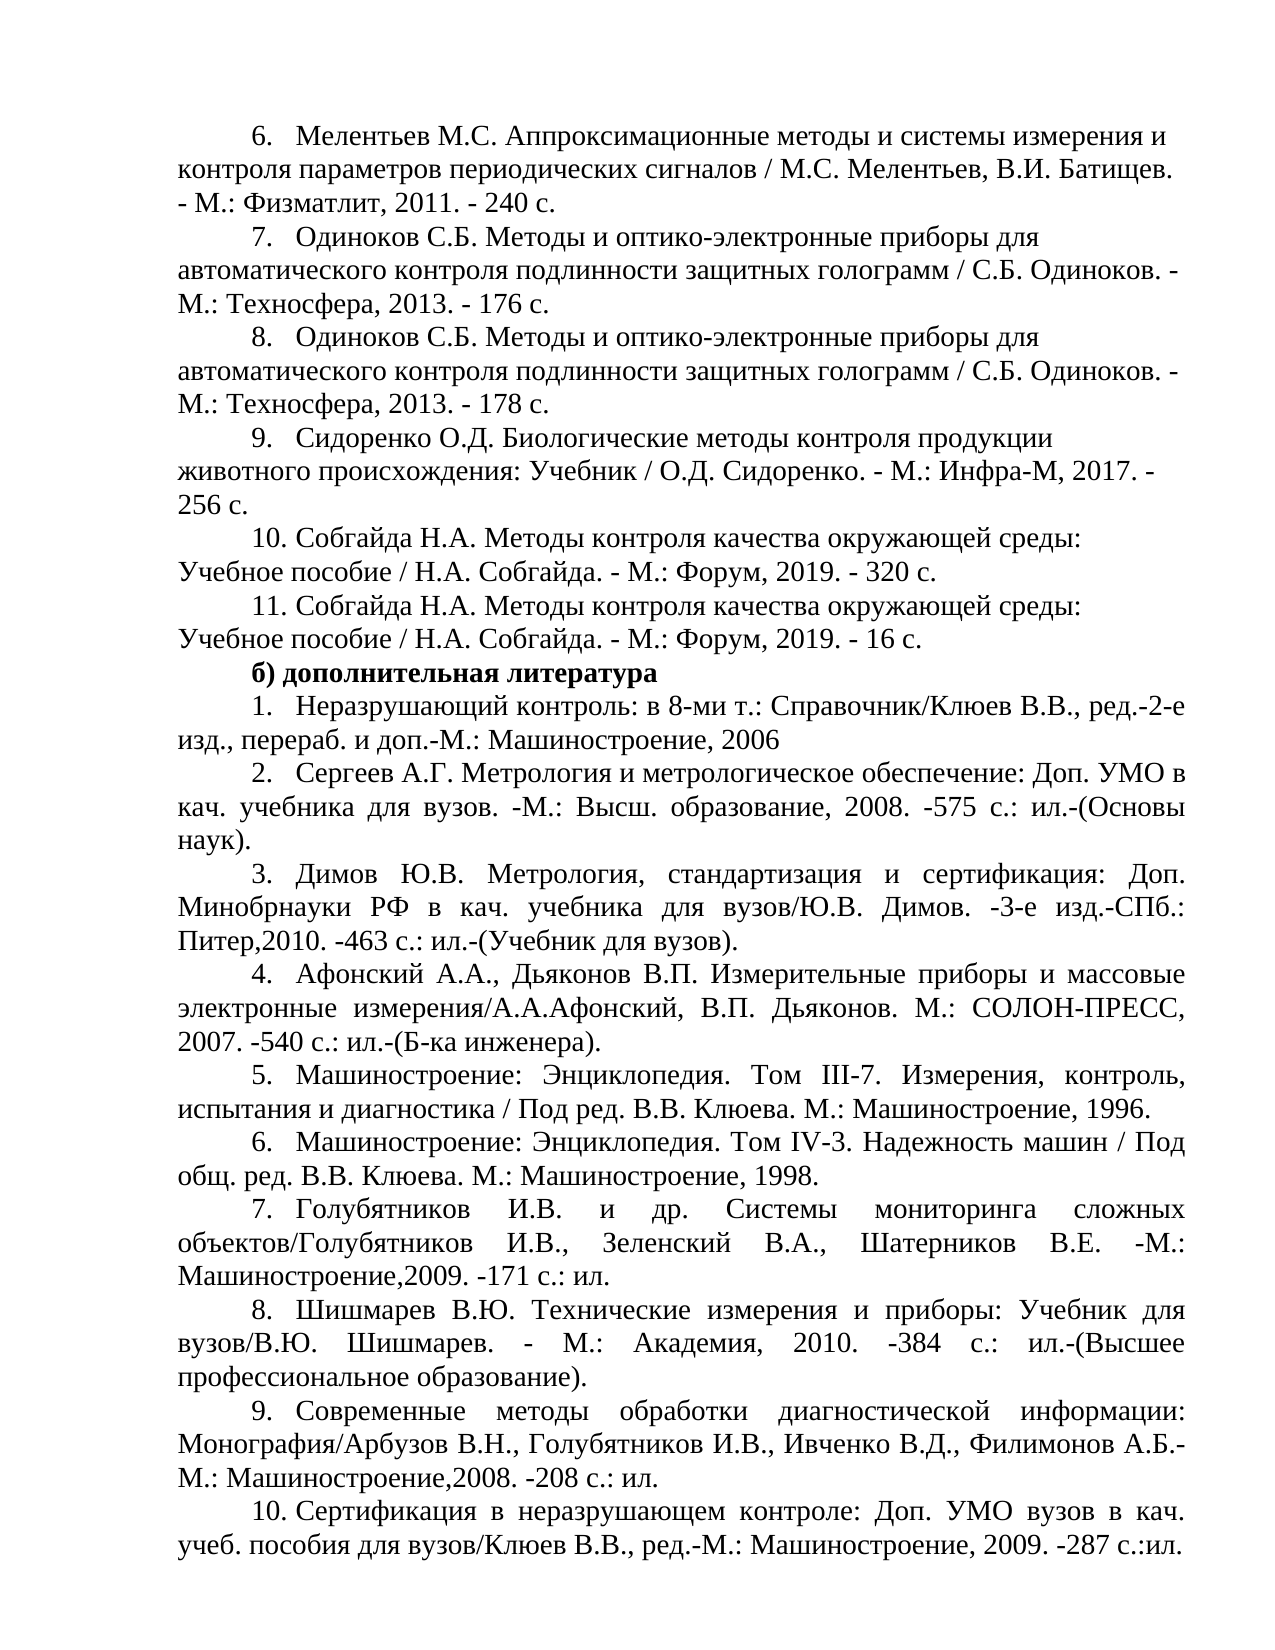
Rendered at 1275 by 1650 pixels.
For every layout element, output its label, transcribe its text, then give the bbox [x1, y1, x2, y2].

list Машиностроение: Энциклопедия. Том III-7. Измерения, контроль, испытания и диагностика / Под ред. В.В. Клюева. М.: Машиностроение, 1996. [177, 1057, 1186, 1124]
list Собгайда Н.А. Методы контроля качества окружающей среды: Учебное пособие / Н.А. Собгайда. - М.: Форум, 2019. - 320 c. [177, 521, 1186, 588]
list Машиностроение: Энциклопедия. Том IV-3. Надежность машин / Под общ. ред. В.В. Клюева. М.: Машиностроение, 1998. [177, 1124, 1186, 1191]
list Неразрушающий контроль: в 8-ми т.: Справочник/Клюев В.В., ред.-2-е изд., перераб. и доп.-М.: Машиностроение, 2006 [177, 688, 1186, 755]
list Голубятников И.В. и др. Системы мониторинга сложных объектов/Голубятников И.В., Зеленский В.А., Шатерников В.Е. -М.: Машиностроение,2009. -171 с.: ил. [177, 1191, 1186, 1292]
list Афонский А.А., Дьяконов В.П. Измерительные приборы и массовые электронные измерения/А.А.Афонский, В.П. Дьяконов. М.: СОЛОН-ПРЕСС, 2007. -540 с.: ил.-(Б-ка инженера). [177, 957, 1186, 1057]
list Сергеев А.Г. Метрология и метрологическое обеспечение: Доп. УМО в кач. учебника для вузов. -М.: Высш. образование, 2008. -575 с.: ил.-(Основы наук). [177, 755, 1186, 856]
list Мелентьев М.С. Аппроксимационные методы и системы измерения и контроля параметров периодических сигналов / М.С. Мелентьев, В.И. Батищев. - М.: Физматлит, 2011. - 240 c. [177, 118, 1186, 219]
list Сертификация в неразрушающем контроле: Доп. УМО вузов в кач. учеб. пособия для вузов/Клюев В.В., ред.-М.: Машиностроение, 2009. -287 с.:ил. [177, 1493, 1186, 1560]
list Димов Ю.В. Метрология, стандартизация и сертификация: Доп. Минобрнауки РФ в кач. учебника для вузов/Ю.В. Димов. -3-е изд.-СПб.: Питер,2010. -463 с.: ил.-(Учебник для вузов). [177, 856, 1186, 957]
list Современные методы обработки диагностической информации: Монография/Арбузов В.Н., Голубятников И.В., Ивченко В.Д., Филимонов А.Б.-М.: Машиностроение,2008. -208 с.: ил. [177, 1393, 1186, 1493]
list Собгайда Н.А. Методы контроля качества окружающей среды: Учебное пособие / Н.А. Собгайда. - М.: Форум, 2019. - 16 c. [177, 588, 1186, 655]
list Одиноков С.Б. Методы и оптико-электронные приборы для автоматического контроля подлинности защитных голограмм / С.Б. Одиноков. - М.: Техносфера, 2013. - 178 c. [177, 319, 1186, 420]
list Сидоренко О.Д. Биологические методы контроля продукции животного происхождения: Учебник / О.Д. Сидоренко. - М.: Инфра-М, 2017. - 256 c. [177, 420, 1186, 521]
list Одиноков С.Б. Методы и оптико-электронные приборы для автоматического контроля подлинности защитных голограмм / С.Б. Одиноков. - М.: Техносфера, 2013. - 176 c. [177, 219, 1186, 319]
list Шишмарев В.Ю. Технические измерения и приборы: Учебник для вузов/В.Ю. Шишмарев. - М.: Академия, 2010. -384 с.: ил.-(Высшее профессиональное образование). [177, 1292, 1186, 1393]
text б) дополнительная литература [177, 655, 1186, 688]
